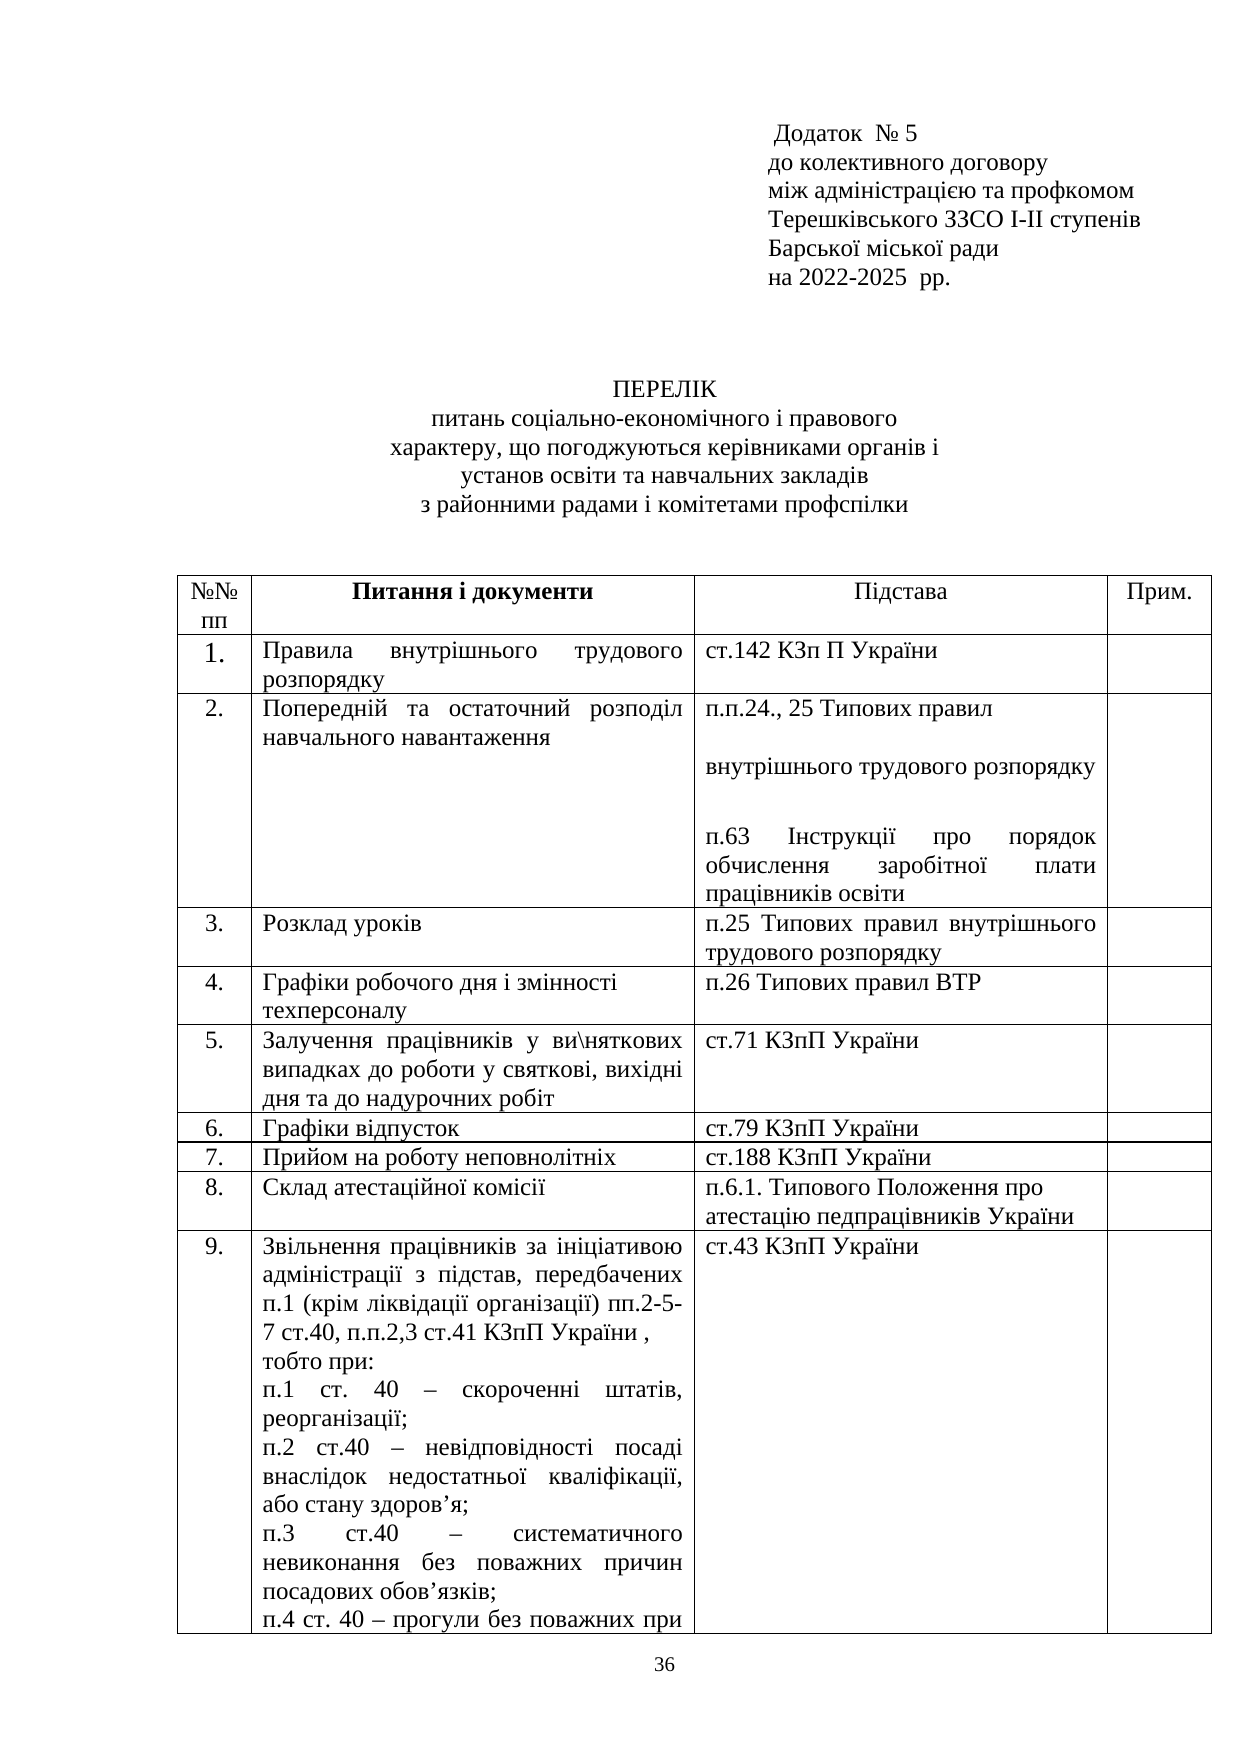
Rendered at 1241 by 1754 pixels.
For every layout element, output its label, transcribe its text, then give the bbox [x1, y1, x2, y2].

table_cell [252, 1231, 694, 1633]
table_header Прим. [1108, 576, 1211, 634]
table_cell Залучення працівників у ви\няткових випадках до роботи у святкові, вихідні дня та до надурочних робіт [252, 1025, 694, 1112]
text характеру, що погоджуються керівниками органів і [177, 432, 1152, 460]
table_cell 5. [178, 1025, 251, 1112]
table_cell [1108, 1025, 1211, 1112]
text на 2022-2025 рр. [768, 262, 1152, 291]
text ПЕРЕЛІК [177, 374, 1152, 403]
table_cell 8. [178, 1172, 251, 1230]
table_header №№ пп [178, 576, 251, 634]
table_cell 9. [178, 1231, 251, 1633]
table_cell Графіки робочого дня і змінності техперсоналу [252, 967, 694, 1024]
table_cell 4. [178, 967, 251, 1024]
table_cell [1108, 908, 1211, 966]
table_cell 1. [178, 635, 251, 692]
table_cell 3. [178, 908, 251, 966]
text Барської міської ради [768, 233, 1152, 262]
table_cell Правила внутрішнього трудового розпорядку [252, 635, 694, 692]
table_cell ст.43 КЗпП України [695, 1231, 1107, 1633]
table_cell п.п.24., 25 Типових правил внутрішнього трудового розпорядку п.63 Інструкції про порядок обчислення заробітної плати працівників освіти [695, 694, 1107, 907]
table_cell ст.142 КЗп П України [695, 635, 1107, 692]
table_cell [1108, 635, 1211, 692]
table_cell [1108, 1113, 1211, 1141]
table_cell Попередній та остаточний розподіл навчального навантаження [252, 694, 694, 907]
table_cell [1108, 1231, 1211, 1633]
table_cell п.25 Типових правил внутрішнього трудового розпорядку [695, 908, 1107, 966]
table_cell Склад атестаційної комісії [252, 1172, 694, 1230]
table_cell ст.71 КЗпП України [695, 1025, 1107, 1112]
table_cell Розклад уроків [252, 908, 694, 966]
table_cell Графіки відпусток [252, 1113, 694, 1141]
table_cell [1108, 694, 1211, 907]
table_header Питання і документи [252, 576, 694, 634]
text питань соціально-економічного і правового [177, 403, 1152, 432]
text до колективного договору [768, 147, 1152, 176]
text з районними радами і комітетами профспілки [177, 489, 1152, 518]
text Додаток № 5 [177, 118, 1152, 147]
table_cell [1108, 1172, 1211, 1230]
table_cell ст.79 КЗпП України [695, 1113, 1107, 1141]
table_cell 7. [178, 1143, 251, 1171]
table_cell [1108, 1143, 1211, 1171]
table_cell Прийом на роботу неповнолітніх [252, 1143, 694, 1171]
table_cell п.26 Типових правил ВТР [695, 967, 1107, 1024]
table_cell [1108, 967, 1211, 1024]
text установ освіти та навчальних закладів [177, 460, 1152, 489]
table_cell 6. [178, 1113, 251, 1141]
table_header Підстава [695, 576, 1107, 634]
table_cell п.6.1. Типового Положення про атестацію педпрацівників України [695, 1172, 1107, 1230]
table_cell ст.188 КЗпП України [695, 1143, 1107, 1171]
table_cell 2. [178, 694, 251, 907]
text між адміністрацією та профкомом Терешківського ЗЗСО І-ІІ ступенів [768, 176, 1152, 233]
